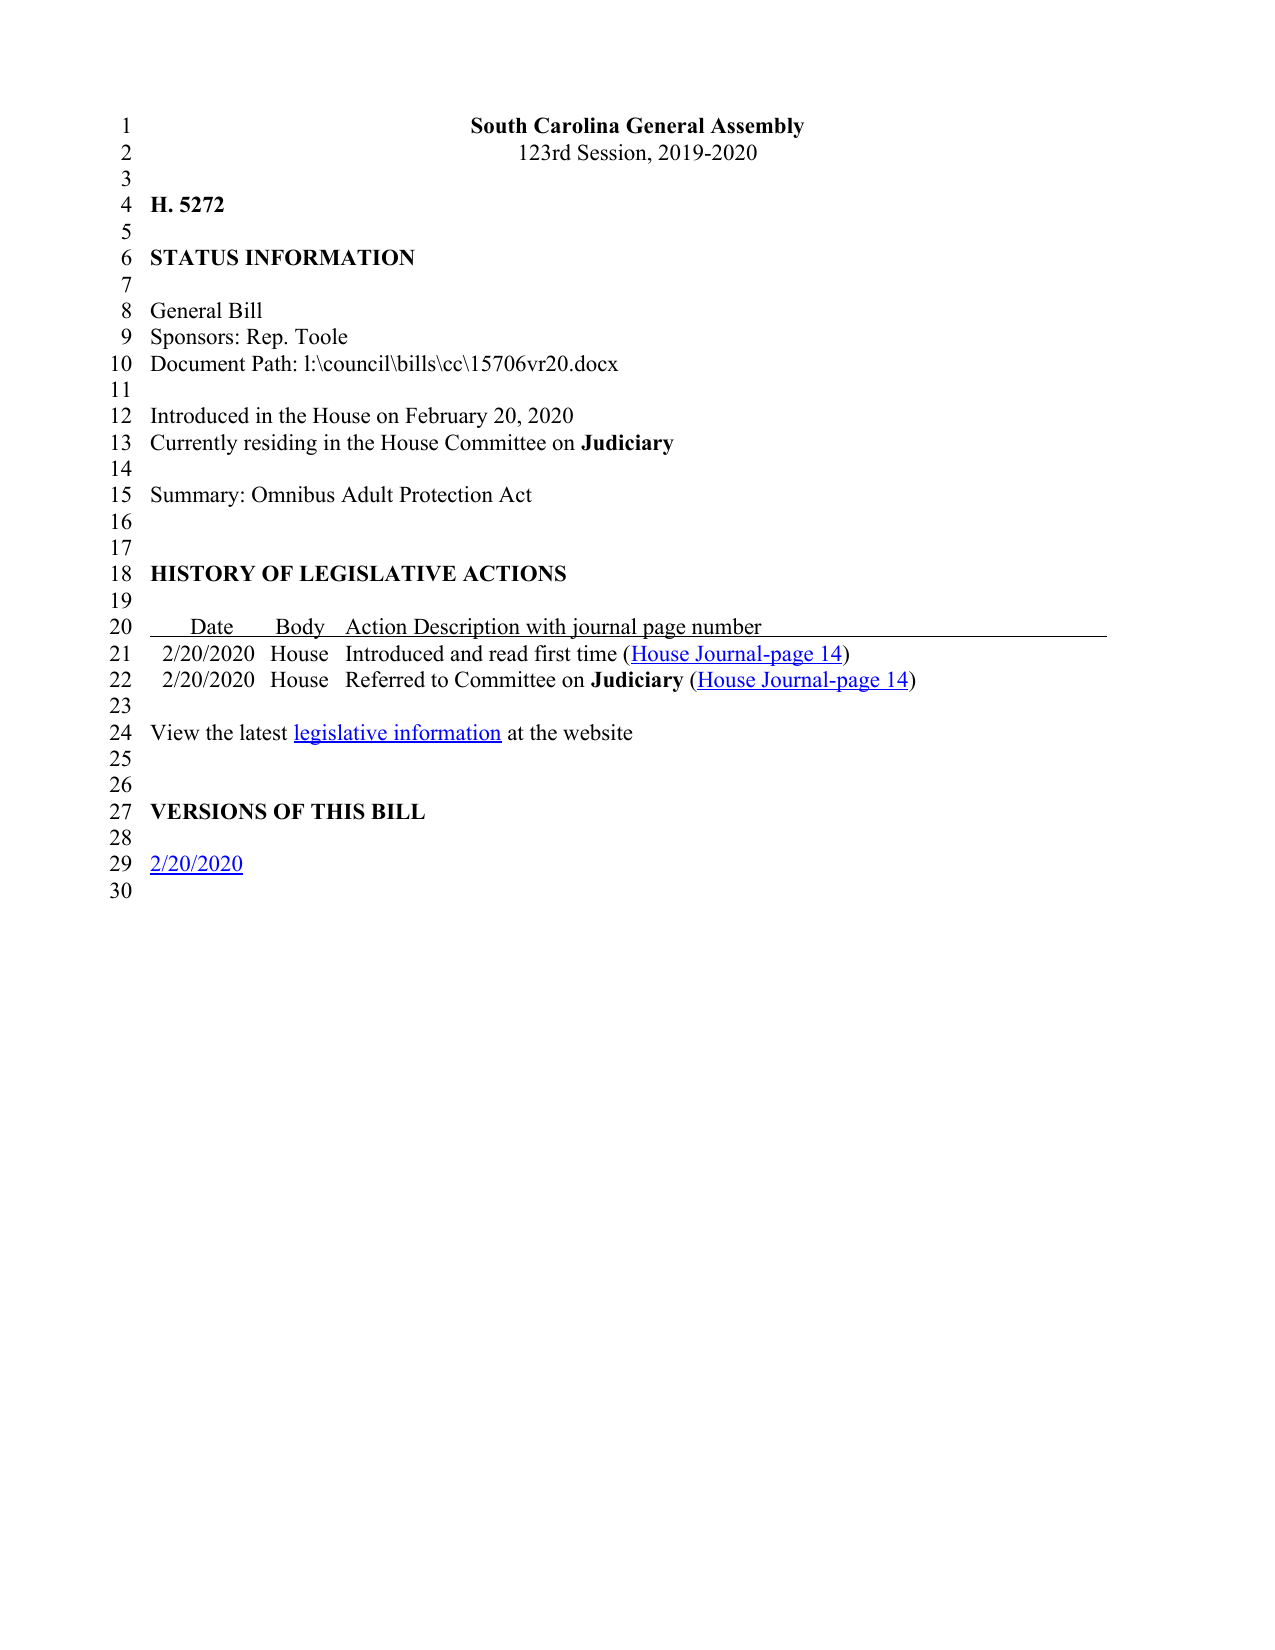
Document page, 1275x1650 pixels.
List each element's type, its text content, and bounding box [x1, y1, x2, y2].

text STATUS INFORMATION [150, 244, 1125, 271]
text Summary: Omnibus Adult Protection Act [150, 481, 1125, 508]
text HISTORY OF LEGISLATIVE ACTIONS [150, 561, 1125, 587]
text Introduced in the House on February 20, 2020 [150, 402, 1125, 429]
text VERSIONS OF THIS BILL [150, 798, 1125, 824]
text H. 5272 [150, 192, 1125, 218]
text 2/20/2020 [150, 850, 1125, 877]
text 123rd Session, 2019-2020 [150, 139, 1125, 165]
text South Carolina General Assembly [150, 112, 1125, 139]
text Document Path: l:\council\bills\cc\15706vr20.docx [150, 350, 1125, 376]
text View the latest legislative information at the website [150, 719, 1125, 745]
text Sponsors: Rep. Toole [150, 323, 1125, 350]
text 2/20/2020 House Referred to Committee on Judiciary (House Journal-page 14) [150, 666, 1125, 692]
text Date Body Action Description with journal page number [150, 613, 1125, 639]
text 2/20/2020 House Introduced and read first time (House Journal-page 14) [150, 639, 1125, 666]
text General Bill [150, 297, 1125, 323]
text Currently residing in the House Committee on Judiciary [150, 429, 1125, 455]
